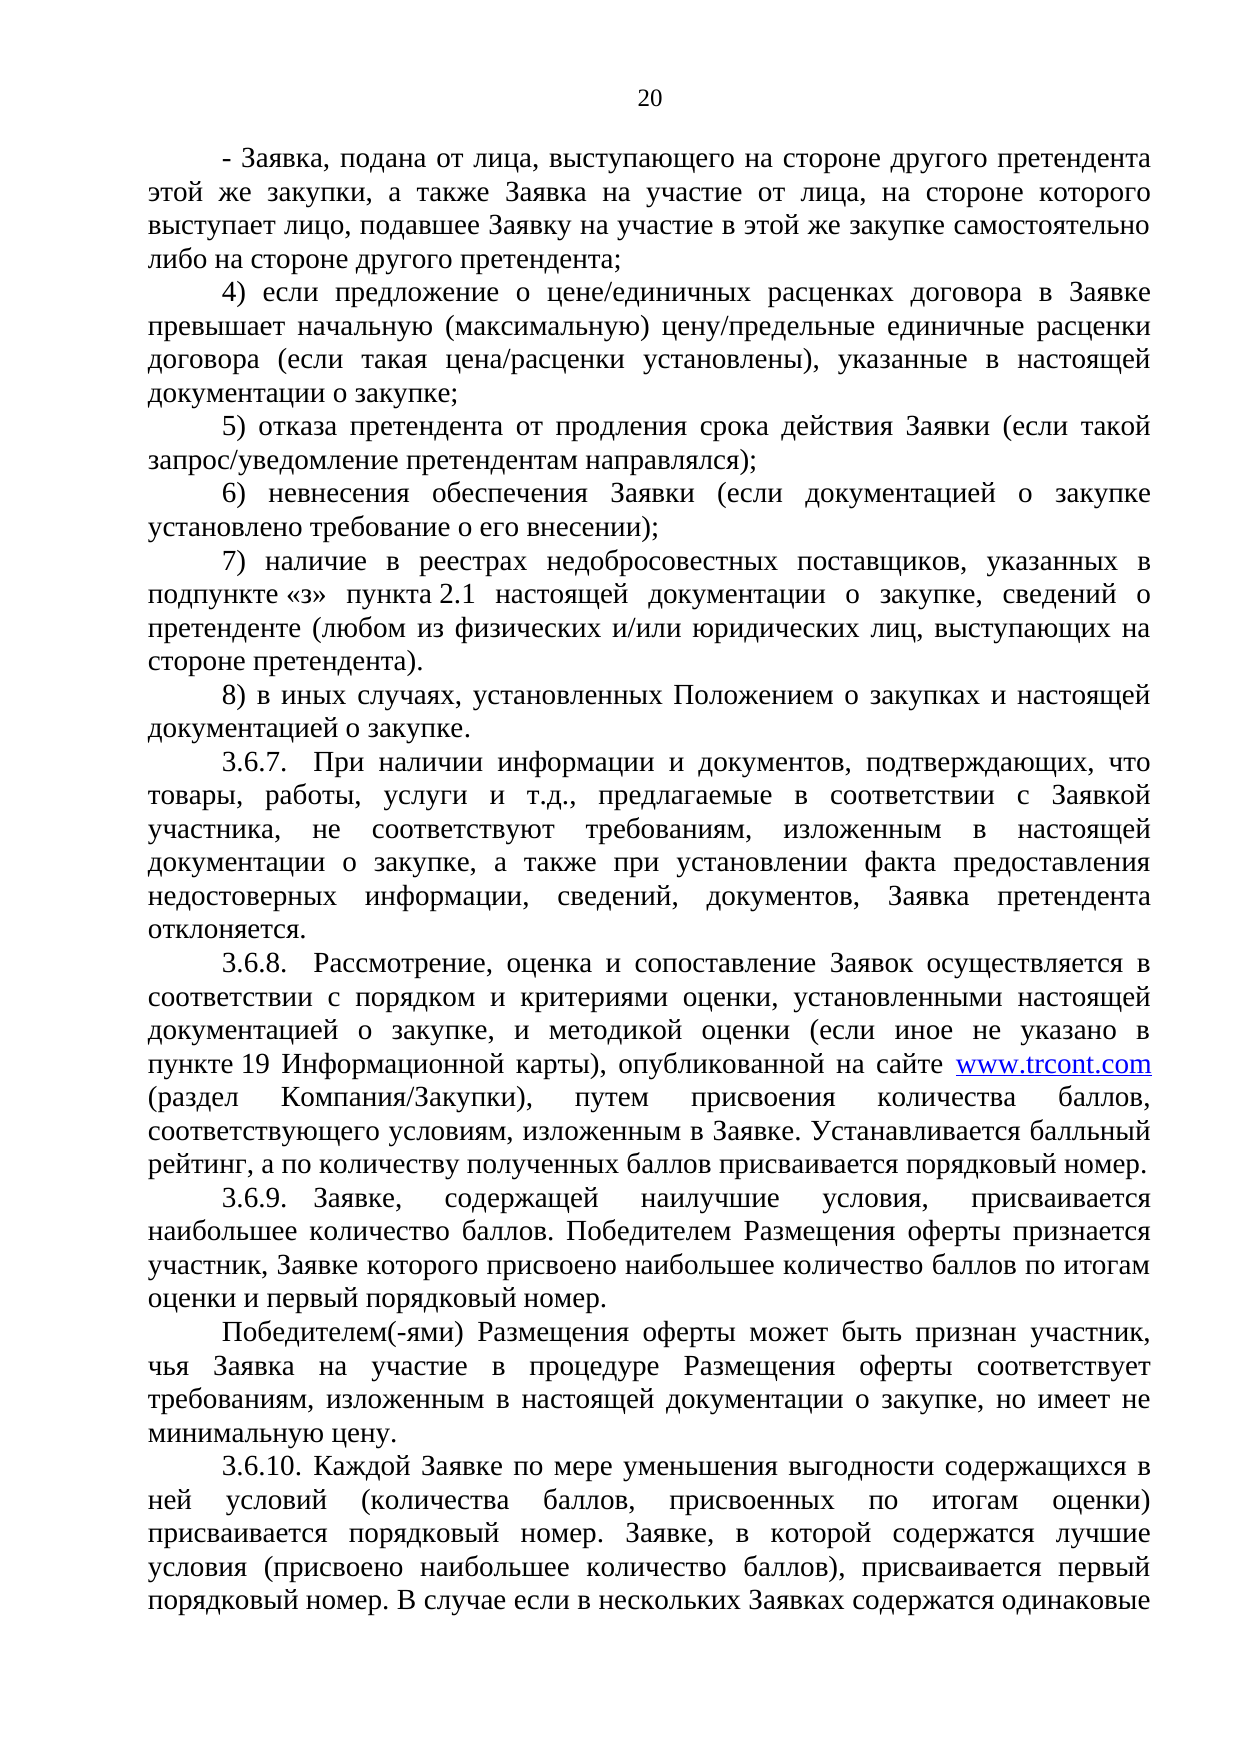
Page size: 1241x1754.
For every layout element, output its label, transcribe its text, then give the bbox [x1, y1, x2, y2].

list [148, 1448, 1152, 1616]
text 8) в иных случаях, установленных Положением о закупках и настоящей документацией о закупке. [148, 677, 1152, 744]
text 5) отказа претендента от продления срока действия Заявки (если такой запрос/уведомление претендентам направлялся); [148, 408, 1152, 476]
text 4) если предложение о цене/единичных расценках договора в Заявке превышает начальную (максимальную) цену/предельные единичные расценки договора (если такая цена/расценки установлены), указанные в настоящей документации о закупке; [148, 274, 1152, 408]
text Победителем(-ями) Размещения оферты может быть признан участник, чья Заявка на участие в процедуре Размещения оферты соответствует требованиям, изложенным в настоящей документации о закупке, но имеет не минимальную цену. [148, 1314, 1152, 1448]
list При наличии информации и документов, подтверждающих, что товары, работы, услуги и т.д., предлагаемые в соответствии с Заявкой участника, не соответствуют требованиям, изложенным в настоящей документации о закупке, а также при установлении факта предоставления недостоверных информации, сведений, документов, Заявка претендента отклоняется. [148, 744, 1152, 945]
text 6) невнесения обеспечения Заявки (если документацией о закупке установлено требование о его внесении); [148, 476, 1152, 543]
list Заявке, содержащей наилучшие условия, присваивается наибольшее количество баллов. Победителем Размещения оферты признается участник, Заявке которого присвоено наибольшее количество баллов по итогам оценки и первый порядковый номер. [148, 1180, 1152, 1314]
text - Заявка, подана от лица, выступающего на стороне другого претендента этой же закупки, а также Заявка на участие от лица, на стороне которого выступает лицо, подавшее Заявку на участие в этой же закупке самостоятельно либо на стороне другого претендента; [148, 140, 1152, 274]
text 7) наличие в реестрах недобросовестных поставщиков, указанных в подпункте «з» пункта 2.1 настоящей документации о закупке, сведений о претенденте (любом из физических и/или юридических лиц, выступающих на стороне претендента). [148, 543, 1152, 677]
list Рассмотрение, оценка и сопоставление Заявок осуществляется в соответствии с порядком и критериями оценки, установленными настоящей документацией о закупке, и методикой оценки (если иное не указано в пункте 19 Информационной карты), опубликованной на сайте www.trcont.com (раздел Компания/Закупки), путем присвоения количества баллов, соответствующего условиям, изложенным в Заявке. Устанавливается балльный рейтинг, а по количеству полученных баллов присваивается порядковый номер. [148, 945, 1152, 1180]
